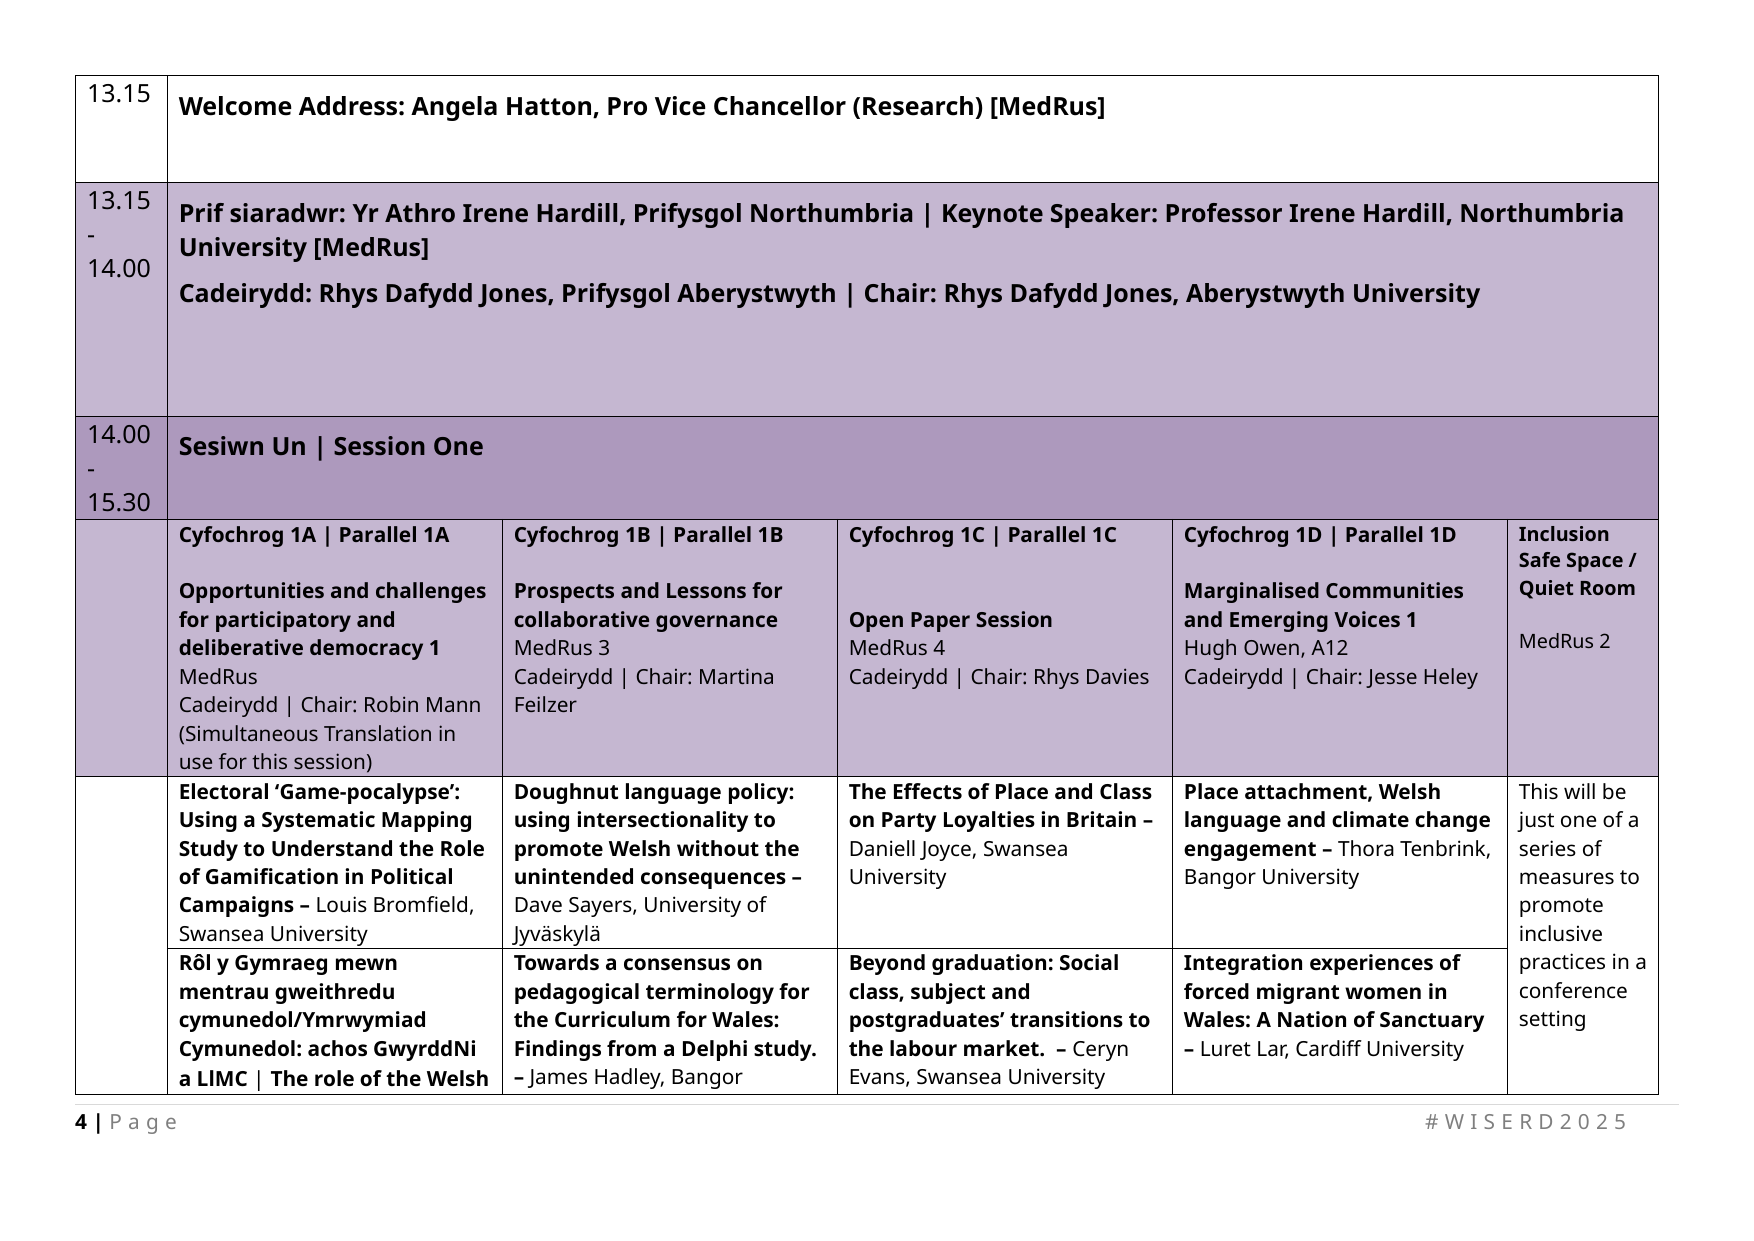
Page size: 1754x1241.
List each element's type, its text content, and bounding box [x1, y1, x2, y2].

table_cell Doughnut language policy: using intersectionality to promote Welsh without the unintended consequences – Dave Sayers, University of Jyväskylä [503, 777, 837, 947]
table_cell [168, 76, 1658, 182]
table_cell Cyfochrog 1D | Parallel 1D Marginalised Communities and Emerging Voices 1 Hugh Owen, A12 Cadeirydd | Chair: Jesse Heley [1173, 520, 1507, 776]
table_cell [838, 949, 1172, 1093]
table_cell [168, 949, 502, 1093]
table_cell [76, 520, 167, 776]
table_cell Prif siaradwr: Yr Athro Irene Hardill, Prifysgol Northumbria | Keynote Speaker: Professor Irene Hardill, Northumbria University [MedRus] Cadeirydd: Rhys Dafydd Jones, Prifysgol Aberystwyth | Chair: Rhys Dafydd Jones, Aberystwyth University [168, 183, 1658, 416]
table_cell Cyfochrog 1B | Parallel 1B Prospects and Lessons for collaborative governance MedRus 3 Cadeirydd | Chair: Martina Feilzer [503, 520, 837, 776]
table_cell 14.00-15.30 [76, 417, 167, 519]
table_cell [1173, 949, 1507, 1093]
table_cell Cyfochrog 1C | Parallel 1C Open Paper Session MedRus 4 Cadeirydd | Chair: Rhys Davies [838, 520, 1172, 776]
table_cell 13.15-14.00 [76, 183, 167, 416]
table_cell Place attachment, Welsh language and climate change engagement – Thora Tenbrink, Bangor University [1173, 777, 1507, 947]
table_cell [76, 777, 167, 1093]
table_cell Electoral ‘Game-pocalypse’: Using a Systematic Mapping Study to Understand the Role of Gamification in Political Campaigns – Louis Bromfield, Swansea University [168, 777, 502, 947]
table_cell This will be just one of a series of measures to promote inclusive practices in a conference setting [1508, 777, 1658, 1093]
table_cell Sesiwn Un | Session One [168, 417, 1658, 519]
table_cell The Effects of Place and Class on Party Loyalties in Britain – Daniell Joyce, Swansea University [838, 777, 1172, 947]
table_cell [503, 949, 837, 1093]
table_cell Inclusion Safe Space / Quiet Room MedRus 2 [1508, 520, 1658, 776]
table_cell Cyfochrog 1A | Parallel 1A Opportunities and challenges for participatory and deliberative democracy 1 MedRus Cadeirydd | Chair: Robin Mann (Simultaneous Translation in use for this session) [168, 520, 502, 776]
table_cell 13.00-13.15 [76, 76, 167, 182]
